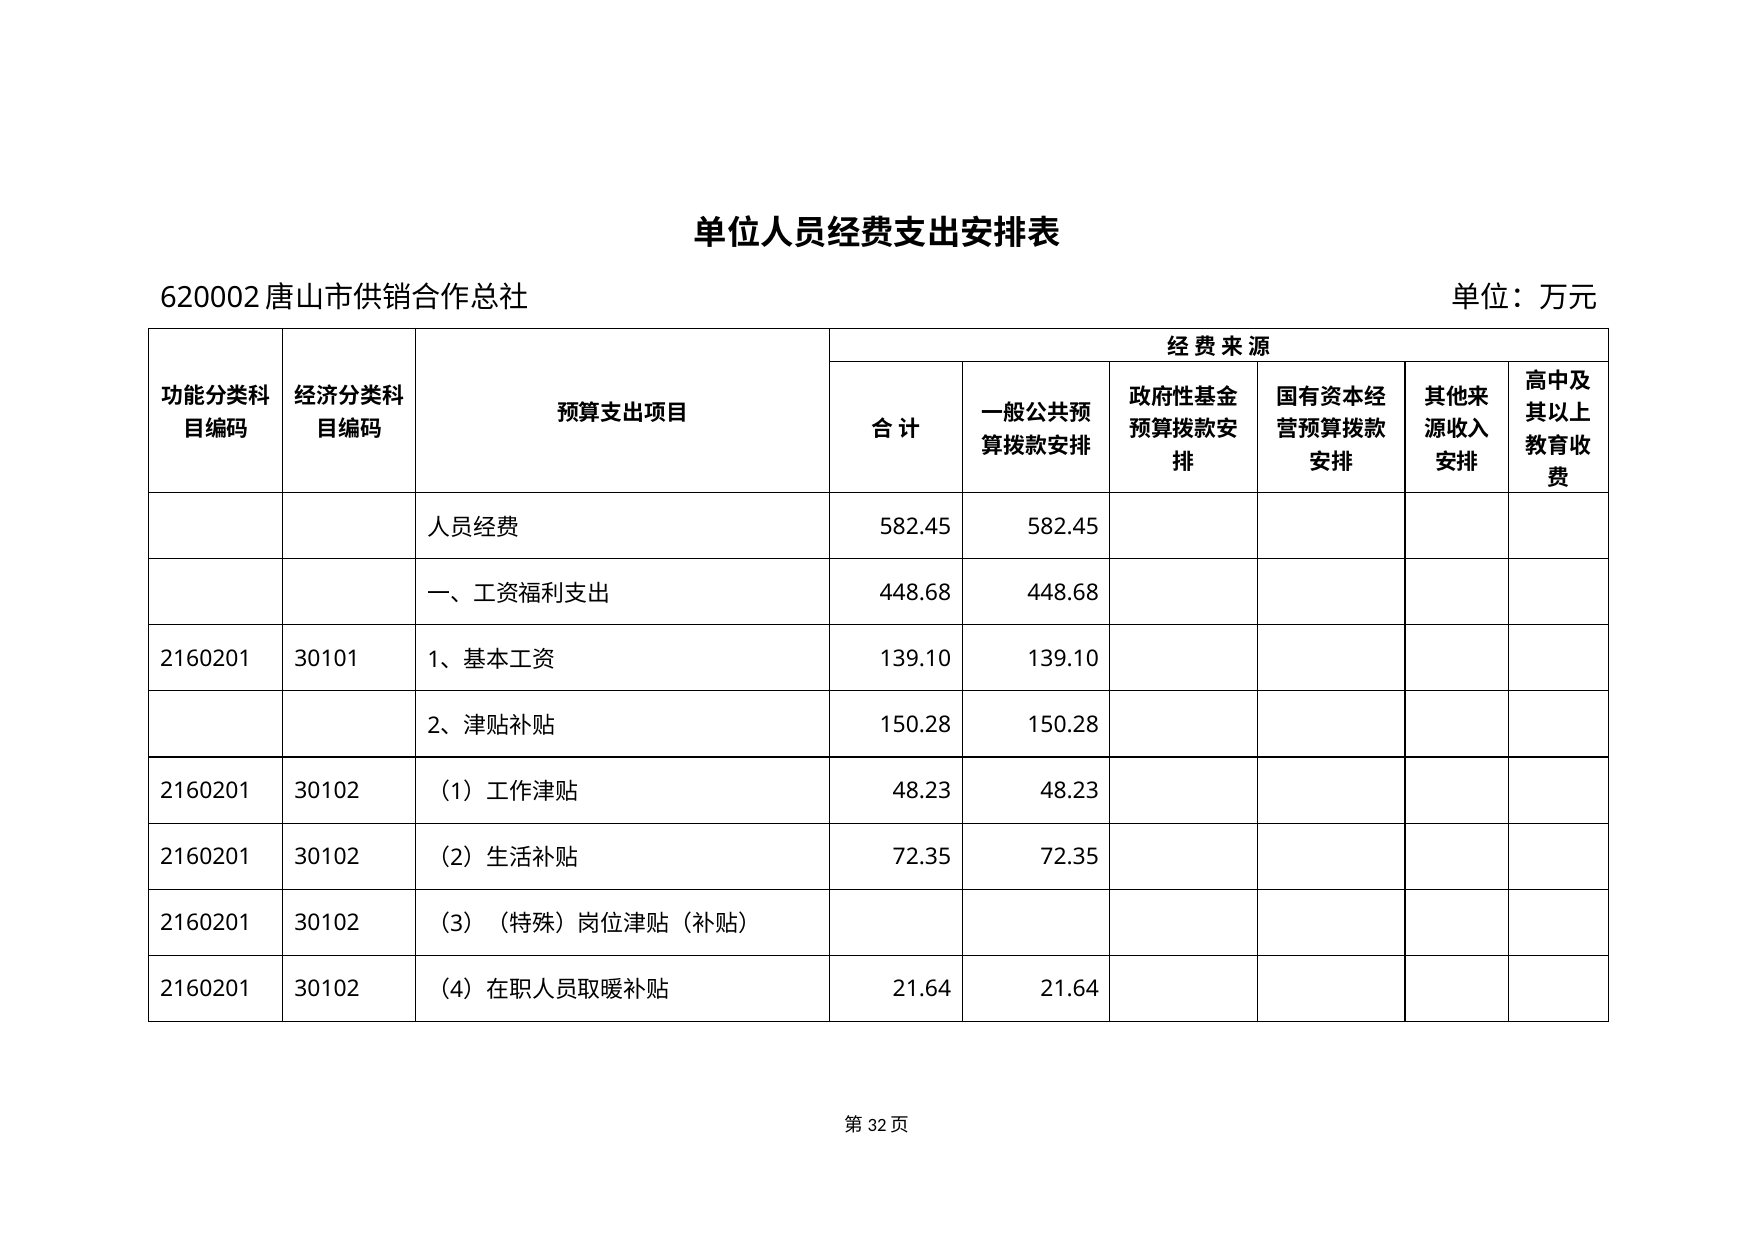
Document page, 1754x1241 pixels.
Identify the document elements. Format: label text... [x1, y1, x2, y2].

table_cell 人员经费 [416, 493, 829, 558]
table_cell （3）（特殊）岗位津贴（补贴） [416, 890, 829, 954]
table_cell [1110, 559, 1257, 624]
table_cell [1258, 956, 1404, 1021]
table_cell [1110, 758, 1257, 822]
table_cell 高中及其以上教育收费 [1509, 362, 1608, 492]
table_cell 48.23 [963, 758, 1109, 822]
table_cell [1110, 890, 1257, 954]
table_cell 139.10 [963, 625, 1109, 690]
table_cell 30102 [283, 890, 415, 954]
table_cell 30102 [283, 956, 415, 1021]
table_cell 一般公共预算拨款安排 [963, 362, 1109, 492]
table_cell [1509, 824, 1608, 888]
table_cell [1509, 758, 1608, 822]
table_cell [149, 493, 282, 558]
table_cell 448.68 [963, 559, 1109, 624]
table_cell 经济分类科目编码 [283, 329, 415, 492]
table_cell [1406, 559, 1508, 624]
table_cell [1110, 824, 1257, 888]
table_cell [1406, 625, 1508, 690]
table_cell （1）工作津贴 [416, 758, 829, 822]
table_cell [1110, 493, 1257, 558]
table_cell 48.23 [830, 758, 962, 822]
table_cell 582.45 [830, 493, 962, 558]
table_cell 2160201 [149, 625, 282, 690]
table_cell [1509, 691, 1608, 756]
table_cell [1258, 625, 1404, 690]
table_cell 预算支出项目 [416, 329, 829, 492]
table_cell （4）在职人员取暖补贴 [416, 956, 829, 1021]
table_cell 2160201 [149, 890, 282, 954]
table_cell [1406, 956, 1508, 1021]
table_cell 30101 [283, 625, 415, 690]
table_cell [283, 559, 415, 624]
table_cell 21.64 [963, 956, 1109, 1021]
table_cell 2、津贴补贴 [416, 691, 829, 756]
table_cell [283, 691, 415, 756]
table_cell [1258, 691, 1404, 756]
table_cell 2160201 [149, 758, 282, 822]
table_cell 448.68 [830, 559, 962, 624]
table_cell [1509, 625, 1608, 690]
table_cell [1406, 493, 1508, 558]
text 单位人员经费支出安排表 [150, 198, 1604, 263]
table_cell [1509, 890, 1608, 954]
table_cell [1258, 559, 1404, 624]
table_header 单位：万元 [1284, 263, 1608, 328]
table_cell 21.64 [830, 956, 962, 1021]
table_cell [149, 691, 282, 756]
table_cell [1258, 758, 1404, 822]
table_cell [1258, 824, 1404, 888]
table_cell [1406, 691, 1508, 756]
table_cell [149, 559, 282, 624]
table_cell 30102 [283, 824, 415, 888]
table_cell 582.45 [963, 493, 1109, 558]
table_cell 72.35 [830, 824, 962, 888]
table_header 620002唐山市供销合作总社 [149, 263, 1284, 328]
table_cell [1258, 890, 1404, 954]
table_cell [830, 890, 962, 954]
table_cell 国有资本经营预算拨款安排 [1258, 362, 1404, 492]
table_cell 1、基本工资 [416, 625, 829, 690]
table_cell 150.28 [830, 691, 962, 756]
table_cell 2160201 [149, 824, 282, 888]
table_cell 150.28 [963, 691, 1109, 756]
table_cell 合 计 [830, 362, 962, 492]
table_cell 其他来源收入安排 [1406, 362, 1508, 492]
table_cell [1509, 559, 1608, 624]
table_cell 经 费 来 源 [830, 329, 1608, 361]
table_cell 一、工资福利支出 [416, 559, 829, 624]
table_cell [1110, 956, 1257, 1021]
table_cell 2160201 [149, 956, 282, 1021]
table_cell [1509, 956, 1608, 1021]
table_cell [1406, 824, 1508, 888]
table_cell 139.10 [830, 625, 962, 690]
table_cell 政府性基金预算拨款安排 [1110, 362, 1257, 492]
table_cell 30102 [283, 758, 415, 822]
table_cell [1509, 493, 1608, 558]
table_cell [1258, 493, 1404, 558]
table_cell [963, 890, 1109, 954]
table_cell [1406, 758, 1508, 822]
table_cell 72.35 [963, 824, 1109, 888]
table_cell 功能分类科目编码 [149, 329, 282, 492]
table_cell [1110, 691, 1257, 756]
table_cell [1110, 625, 1257, 690]
table_cell [1406, 890, 1508, 954]
table_cell [283, 493, 415, 558]
table_cell （2）生活补贴 [416, 824, 829, 888]
